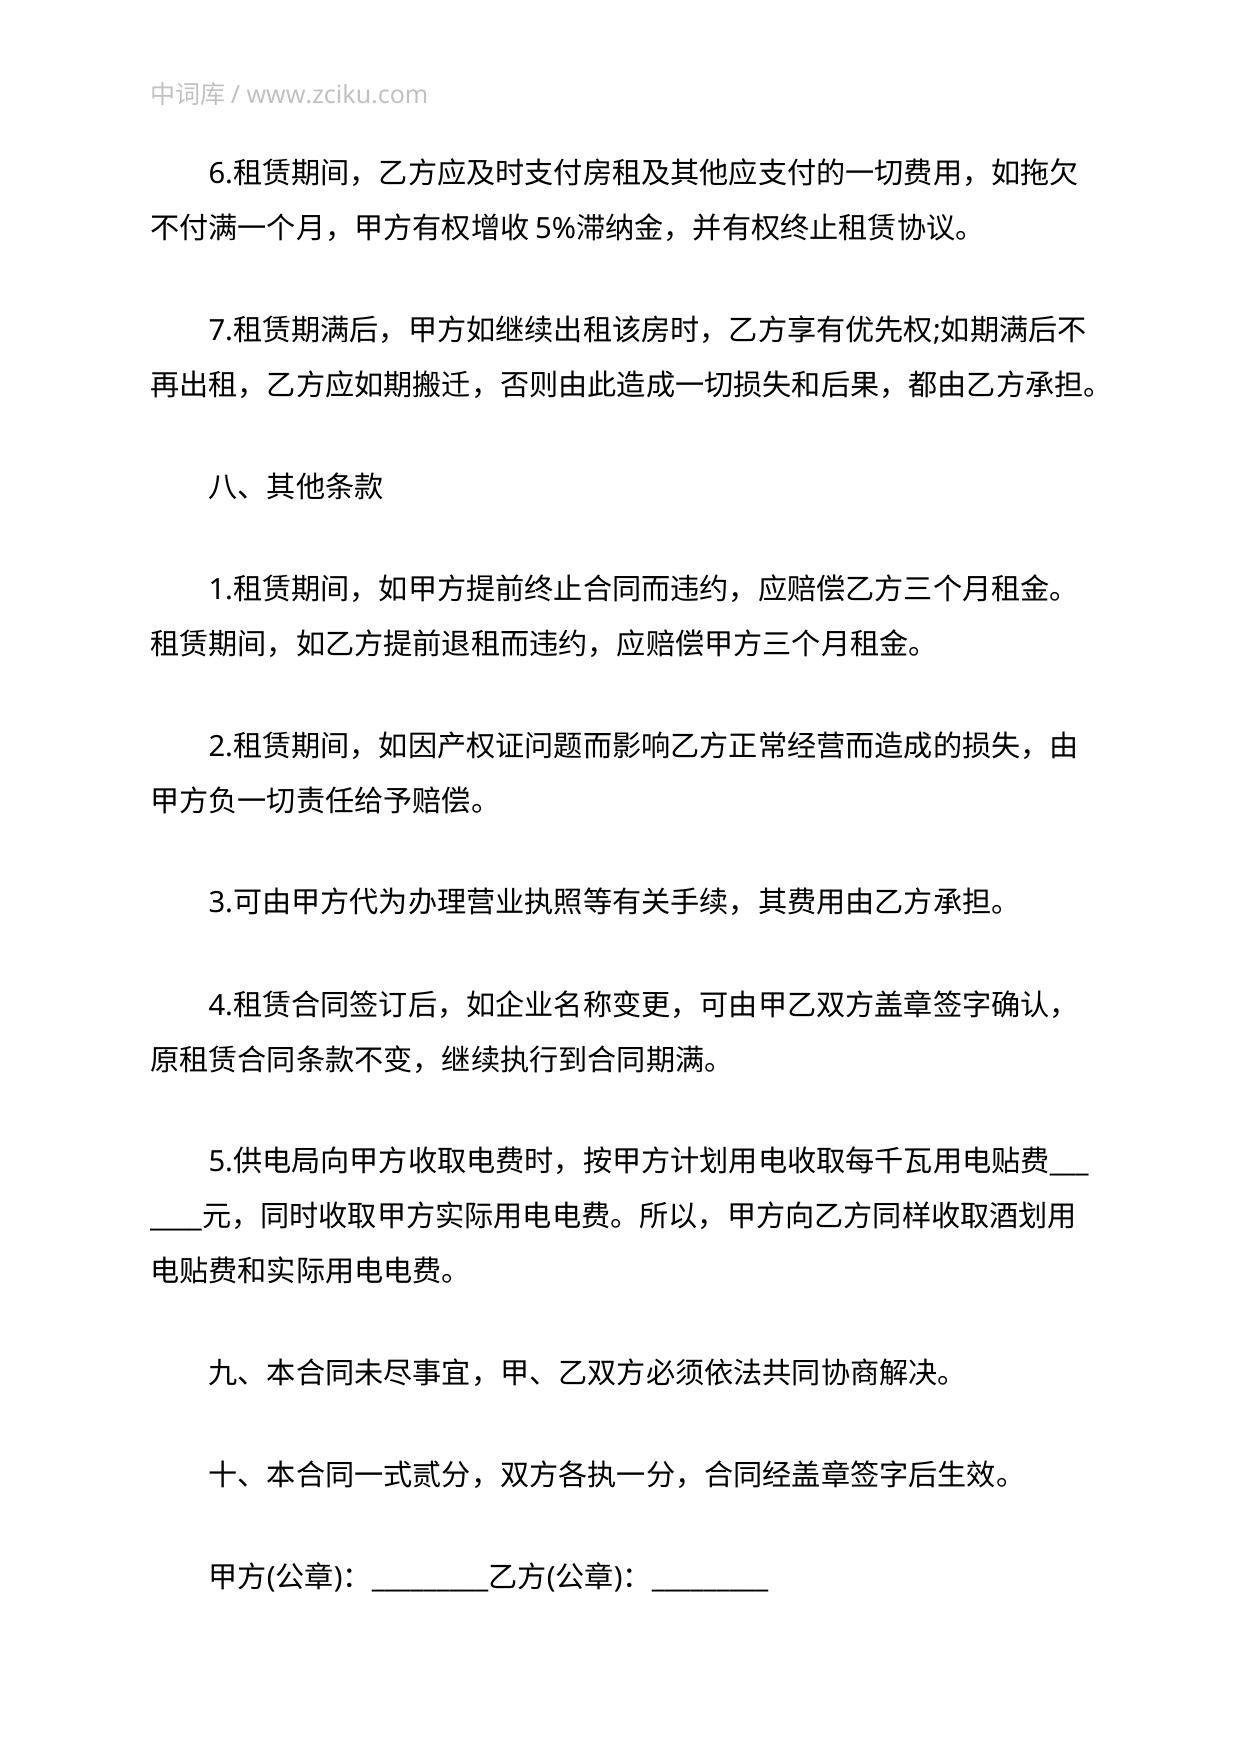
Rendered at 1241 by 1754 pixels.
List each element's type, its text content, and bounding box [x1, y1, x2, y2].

text 甲方(公章)：_________乙方(公章)：_________ [150, 1553, 1090, 1596]
text 3.可由甲方代为办理营业执照等有关手续，其费用由乙方承担。 [150, 879, 1090, 921]
text 1.租赁期间，如甲方提前终止合同而违约，应赔偿乙方三个月租金。租赁期间，如乙方提前退租而违约，应赔偿甲方三个月租金。 [150, 566, 1090, 663]
text 4.租赁合同签订后，如企业名称变更，可由甲乙双方盖章签字确认，原租赁合同条款不变，继续执行到合同期满。 [150, 981, 1090, 1078]
text 十、本合同一式贰分，双方各执一分，合同经盖章签字后生效。 [150, 1451, 1090, 1494]
text 5.供电局向甲方收取电费时，按甲方计划用电收取每千瓦用电贴费_______元，同时收取甲方实际用电电费。所以，甲方向乙方同样收取酒划用电贴费和实际用电电费。 [150, 1138, 1090, 1290]
text 7.租赁期满后，甲方如继续出租该房时，乙方享有优先权;如期满后不再出租，乙方应如期搬迁，否则由此造成一切损失和后果，都由乙方承担。 [150, 307, 1090, 404]
text 八、其他条款 [150, 464, 1090, 506]
text 九、本合同未尽事宜，甲、乙双方必须依法共同协商解决。 [150, 1349, 1090, 1392]
text 2.租赁期间，如因产权证问题而影响乙方正常经营而造成的损失，由甲方负一切责任给予赔偿。 [150, 722, 1090, 819]
text 6.租赁期间，乙方应及时支付房租及其他应支付的一切费用，如拖欠不付满一个月，甲方有权增收5%滞纳金，并有权终止租赁协议。 [150, 150, 1090, 247]
